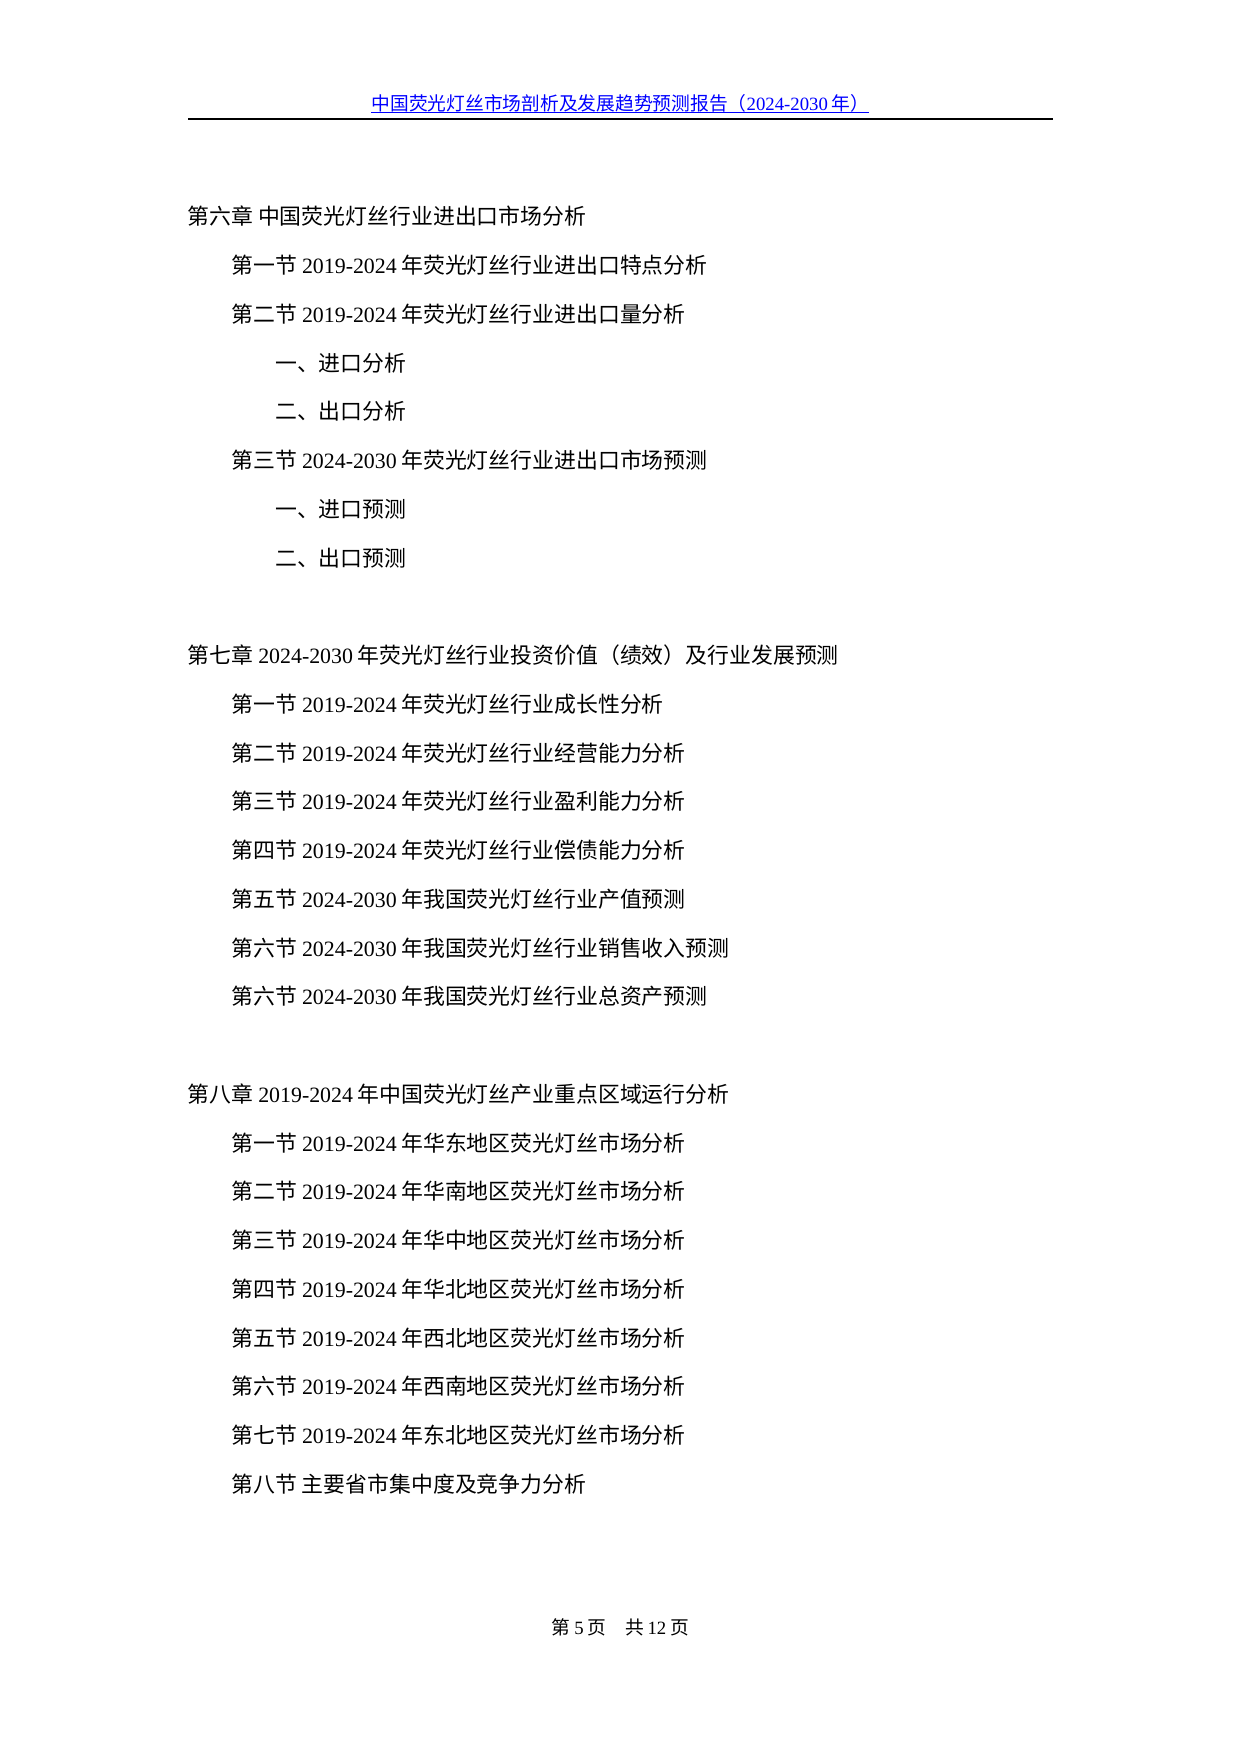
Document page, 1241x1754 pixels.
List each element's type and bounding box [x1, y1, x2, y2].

text [187, 150, 1053, 1499]
